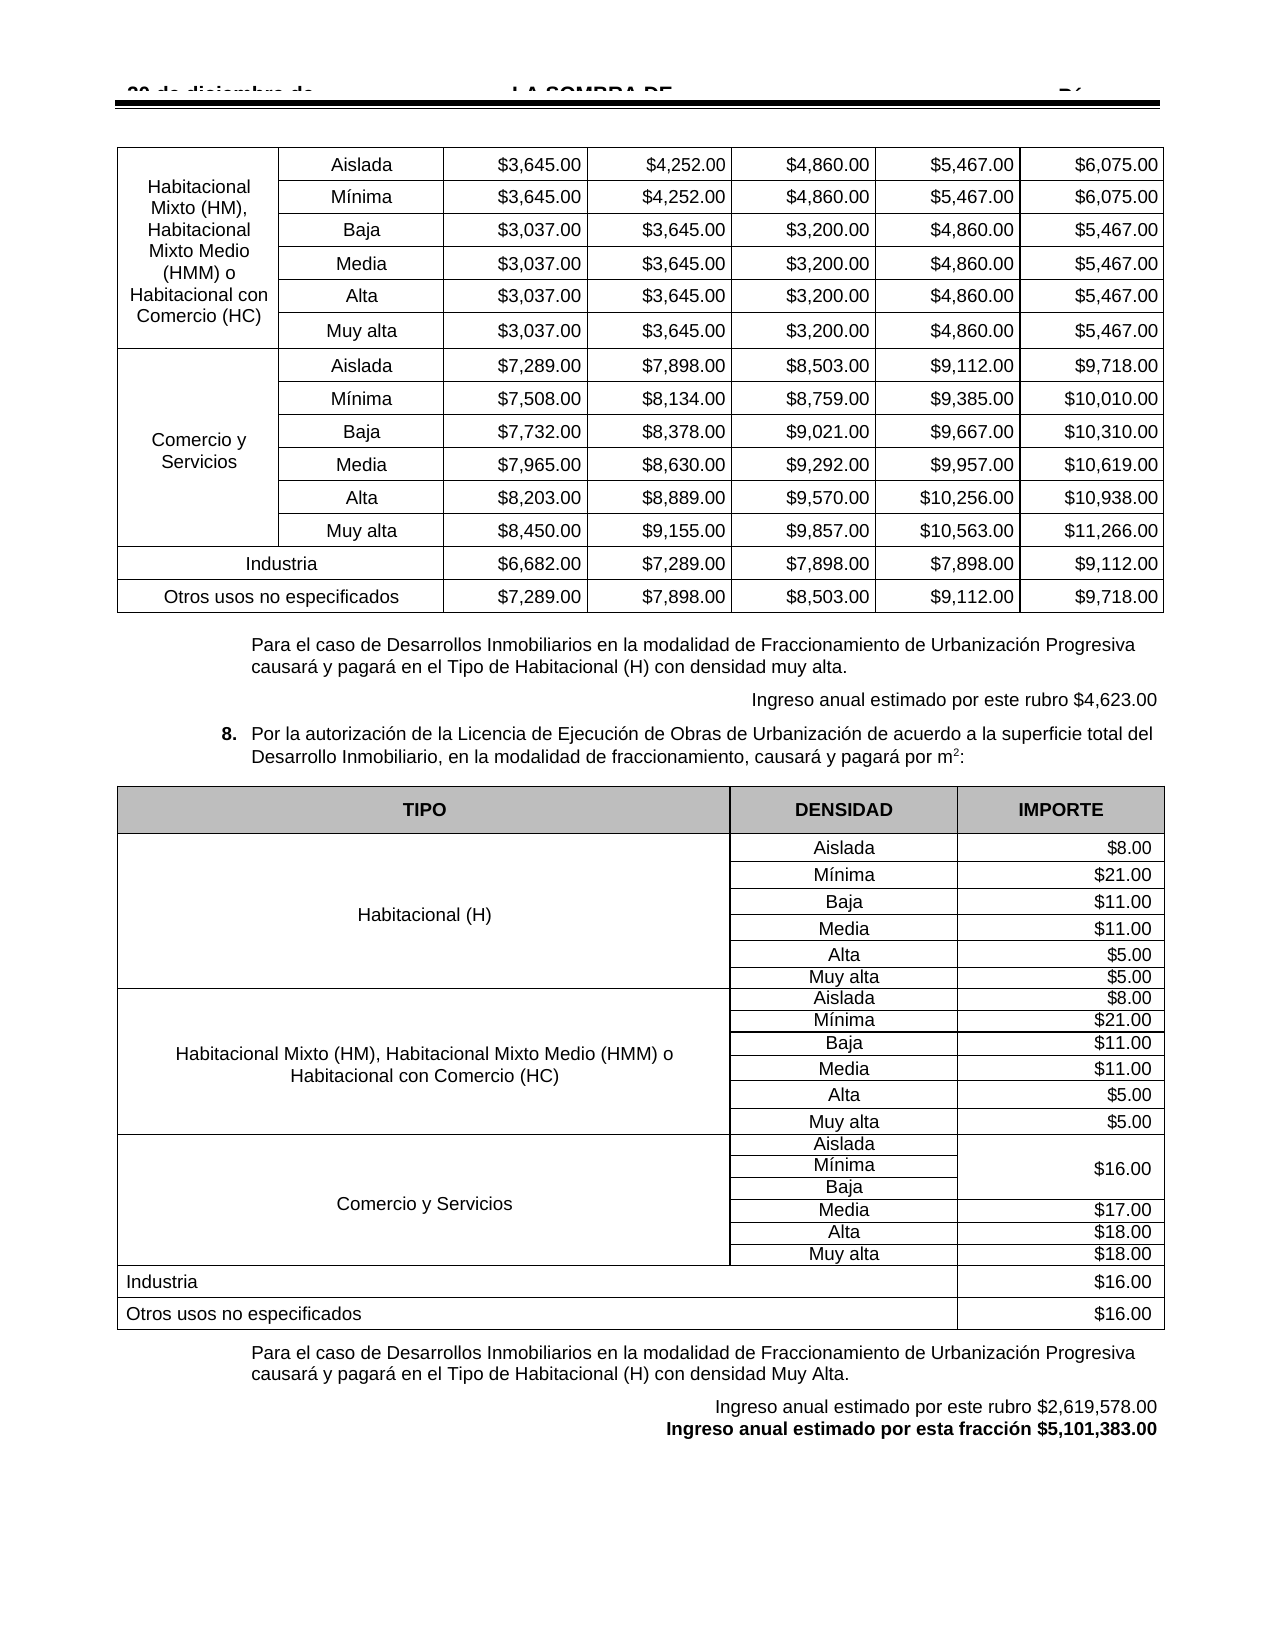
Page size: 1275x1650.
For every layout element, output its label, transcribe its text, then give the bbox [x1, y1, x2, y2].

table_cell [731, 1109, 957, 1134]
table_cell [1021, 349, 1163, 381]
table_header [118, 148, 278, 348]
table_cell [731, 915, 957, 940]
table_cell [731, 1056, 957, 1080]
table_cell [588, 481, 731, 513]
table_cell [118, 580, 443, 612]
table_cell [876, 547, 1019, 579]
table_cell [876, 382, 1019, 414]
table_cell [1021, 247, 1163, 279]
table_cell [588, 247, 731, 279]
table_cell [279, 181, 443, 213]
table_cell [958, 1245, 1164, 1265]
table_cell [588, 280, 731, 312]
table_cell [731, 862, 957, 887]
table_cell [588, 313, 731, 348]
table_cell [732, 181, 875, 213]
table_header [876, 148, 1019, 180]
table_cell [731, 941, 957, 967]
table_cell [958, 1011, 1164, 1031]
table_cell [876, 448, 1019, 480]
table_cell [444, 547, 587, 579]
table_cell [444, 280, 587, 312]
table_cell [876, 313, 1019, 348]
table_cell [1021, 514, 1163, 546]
subtitle Ingreso anual estimado por esta fracción $5,101,383.00 [96, 1418, 1157, 1439]
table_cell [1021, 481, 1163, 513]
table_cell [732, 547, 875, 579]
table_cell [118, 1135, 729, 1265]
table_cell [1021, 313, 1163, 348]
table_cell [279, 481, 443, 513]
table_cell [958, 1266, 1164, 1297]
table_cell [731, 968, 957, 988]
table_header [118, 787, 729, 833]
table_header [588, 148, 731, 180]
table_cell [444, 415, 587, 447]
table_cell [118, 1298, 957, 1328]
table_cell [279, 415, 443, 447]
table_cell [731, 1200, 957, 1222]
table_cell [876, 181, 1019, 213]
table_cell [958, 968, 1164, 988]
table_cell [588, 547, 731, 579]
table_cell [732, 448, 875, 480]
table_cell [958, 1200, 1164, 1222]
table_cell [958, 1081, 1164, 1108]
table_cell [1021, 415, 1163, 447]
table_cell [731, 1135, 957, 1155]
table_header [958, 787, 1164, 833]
list Por la autorización de la Licencia de Ejecución de Obras de Urbanización de acuerdo a la superficie total del Desarrollo Inmobiliario, en la modalidad de fraccionamiento, causará y pagará por m2: [221, 723, 1156, 767]
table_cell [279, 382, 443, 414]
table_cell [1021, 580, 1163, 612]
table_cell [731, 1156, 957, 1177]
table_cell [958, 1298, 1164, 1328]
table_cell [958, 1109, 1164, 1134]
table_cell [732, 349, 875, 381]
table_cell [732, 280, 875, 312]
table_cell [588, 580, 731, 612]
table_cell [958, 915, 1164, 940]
text Ingreso anual estimado por este rubro $2,619,578.00 [96, 1397, 1157, 1418]
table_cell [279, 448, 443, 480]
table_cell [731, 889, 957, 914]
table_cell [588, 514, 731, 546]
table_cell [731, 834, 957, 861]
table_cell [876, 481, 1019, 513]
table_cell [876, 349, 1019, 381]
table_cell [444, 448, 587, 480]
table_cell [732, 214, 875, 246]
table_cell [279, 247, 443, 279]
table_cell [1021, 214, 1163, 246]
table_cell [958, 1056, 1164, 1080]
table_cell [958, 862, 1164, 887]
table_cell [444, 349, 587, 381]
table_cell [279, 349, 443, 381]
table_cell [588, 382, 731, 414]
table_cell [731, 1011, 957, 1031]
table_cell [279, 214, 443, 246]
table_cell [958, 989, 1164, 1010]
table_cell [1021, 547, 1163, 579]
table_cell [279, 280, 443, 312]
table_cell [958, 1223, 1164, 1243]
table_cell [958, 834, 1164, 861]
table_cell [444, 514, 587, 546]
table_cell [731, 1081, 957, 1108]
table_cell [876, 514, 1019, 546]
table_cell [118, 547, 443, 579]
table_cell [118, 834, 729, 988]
text Para el caso de Desarrollos Inmobiliarios en la modalidad de Fraccionamiento de Urbanización Progresiva causará y pagará en el Tipo de Habitacional (H) con densidad Muy Alta. [251, 1341, 1183, 1384]
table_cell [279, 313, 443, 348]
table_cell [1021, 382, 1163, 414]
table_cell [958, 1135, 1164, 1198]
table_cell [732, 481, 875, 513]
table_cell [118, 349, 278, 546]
text Ingreso anual estimado por este rubro $4,623.00 [751, 689, 1183, 711]
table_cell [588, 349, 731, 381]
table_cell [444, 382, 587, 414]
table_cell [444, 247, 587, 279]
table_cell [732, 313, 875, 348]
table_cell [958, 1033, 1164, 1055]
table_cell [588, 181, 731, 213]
text Para el caso de Desarrollos Inmobiliarios en la modalidad de Fraccionamiento de Urbanización Progresiva causará y pagará en el Tipo de Habitacional (H) con densidad muy alta. [251, 634, 1183, 677]
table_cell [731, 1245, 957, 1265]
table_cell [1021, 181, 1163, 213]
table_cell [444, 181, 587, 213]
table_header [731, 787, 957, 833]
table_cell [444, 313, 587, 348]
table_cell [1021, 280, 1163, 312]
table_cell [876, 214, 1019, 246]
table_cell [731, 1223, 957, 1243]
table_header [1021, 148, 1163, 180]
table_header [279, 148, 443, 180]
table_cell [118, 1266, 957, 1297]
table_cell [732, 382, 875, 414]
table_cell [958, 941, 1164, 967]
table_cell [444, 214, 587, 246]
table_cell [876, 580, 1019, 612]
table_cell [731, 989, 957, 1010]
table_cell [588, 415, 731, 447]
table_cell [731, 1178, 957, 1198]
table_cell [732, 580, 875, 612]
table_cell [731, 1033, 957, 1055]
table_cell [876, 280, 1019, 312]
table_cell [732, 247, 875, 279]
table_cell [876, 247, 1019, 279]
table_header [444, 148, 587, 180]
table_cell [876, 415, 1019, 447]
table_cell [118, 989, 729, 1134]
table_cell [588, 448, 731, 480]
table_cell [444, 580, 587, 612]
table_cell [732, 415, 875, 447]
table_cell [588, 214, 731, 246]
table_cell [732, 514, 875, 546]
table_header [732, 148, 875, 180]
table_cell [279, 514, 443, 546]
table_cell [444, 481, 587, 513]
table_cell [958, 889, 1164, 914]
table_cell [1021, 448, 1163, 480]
